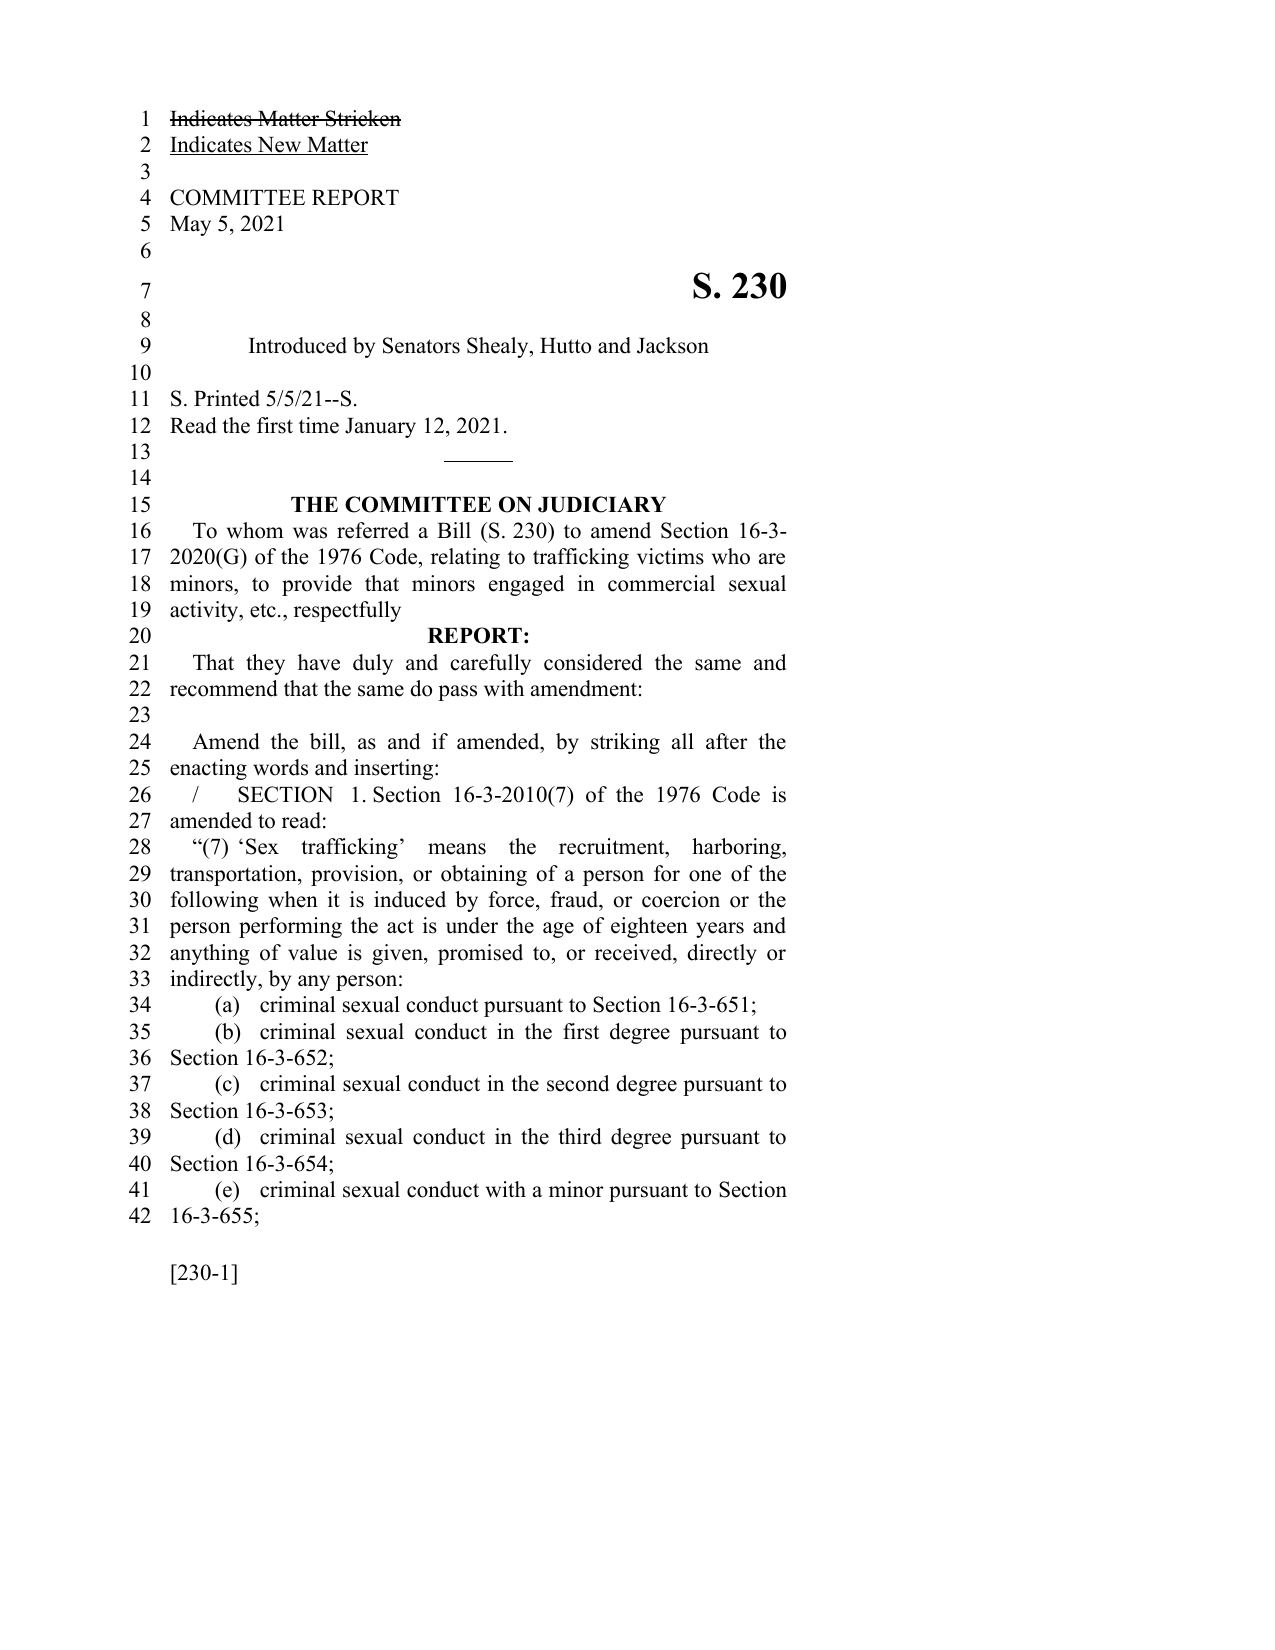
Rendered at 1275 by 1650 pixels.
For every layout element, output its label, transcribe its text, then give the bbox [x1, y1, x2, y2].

text Amend the bill, as and if amended, by striking all after the enacting words and inserting: [169, 728, 787, 781]
text S. 230 [169, 263, 787, 306]
text THE COMMITTEE ON JUDICIARY [169, 491, 787, 517]
text May 5, 2021 [169, 210, 787, 237]
text “(7) ‘Sex trafficking’ means the recruitment, harboring, transportation, provision, or obtaining of a person for one of the following when it is induced by force, fraud, or coercion or the person performing the act is under the age of eighteen years and anything of value is given, promised to, or received, directly or indirectly, by any person: [169, 833, 787, 991]
text COMMITTEE REPORT [169, 184, 787, 210]
text That they have duly and carefully considered the same and recommend that the same do pass with amendment: [169, 649, 787, 702]
text (e) criminal sexual conduct with a minor pursuant to Section 16-3-655; [169, 1176, 787, 1229]
text Indicates Matter Stricken [169, 105, 787, 131]
text / SECTION 1. Section 16-3-2010(7) of the 1976 Code is amended to read: [169, 781, 787, 833]
text To whom was referred a Bill (S. 230) to amend Section 16-3-2020(G) of the 1976 Code, relating to trafficking victims who are minors, to provide that minors engaged in commercial sexual activity, etc., respectfully [169, 517, 787, 622]
text (c) criminal sexual conduct in the second degree pursuant to Section 16-3-653; [169, 1071, 787, 1123]
text Introduced by Senators Shealy, Hutto and Jackson [169, 333, 787, 359]
text (d) criminal sexual conduct in the third degree pursuant to Section 16-3-654; [169, 1123, 787, 1176]
text S. Printed 5/5/21--S. [169, 385, 787, 412]
text (a) criminal sexual conduct pursuant to Section 16-3-651; [169, 991, 787, 1018]
text Indicates New Matter [169, 131, 787, 158]
text (b) criminal sexual conduct in the first degree pursuant to Section 16-3-652; [169, 1018, 787, 1071]
text Read the first time January 12, 2021. [169, 412, 787, 438]
text REPORT: [169, 622, 787, 649]
